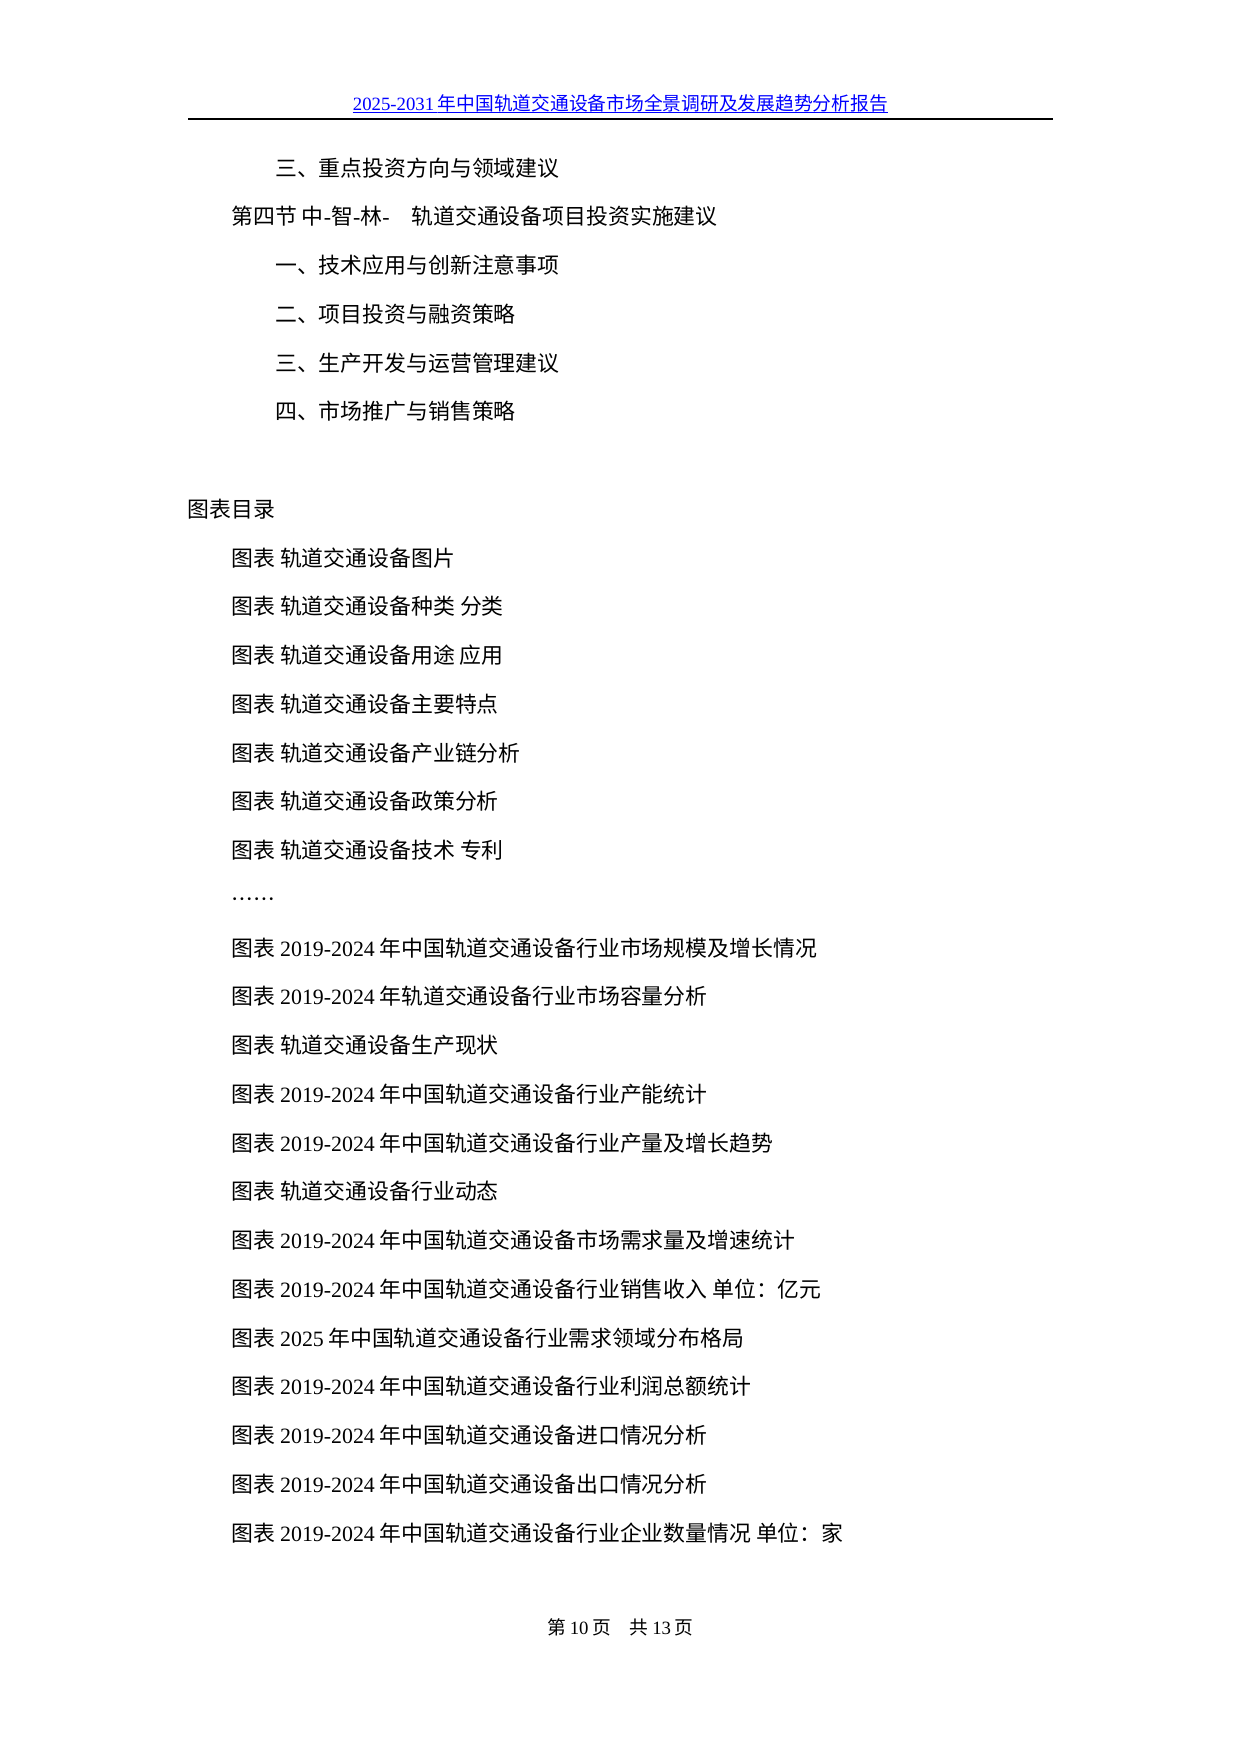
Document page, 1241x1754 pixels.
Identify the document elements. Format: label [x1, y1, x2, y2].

text [187, 150, 1053, 1548]
